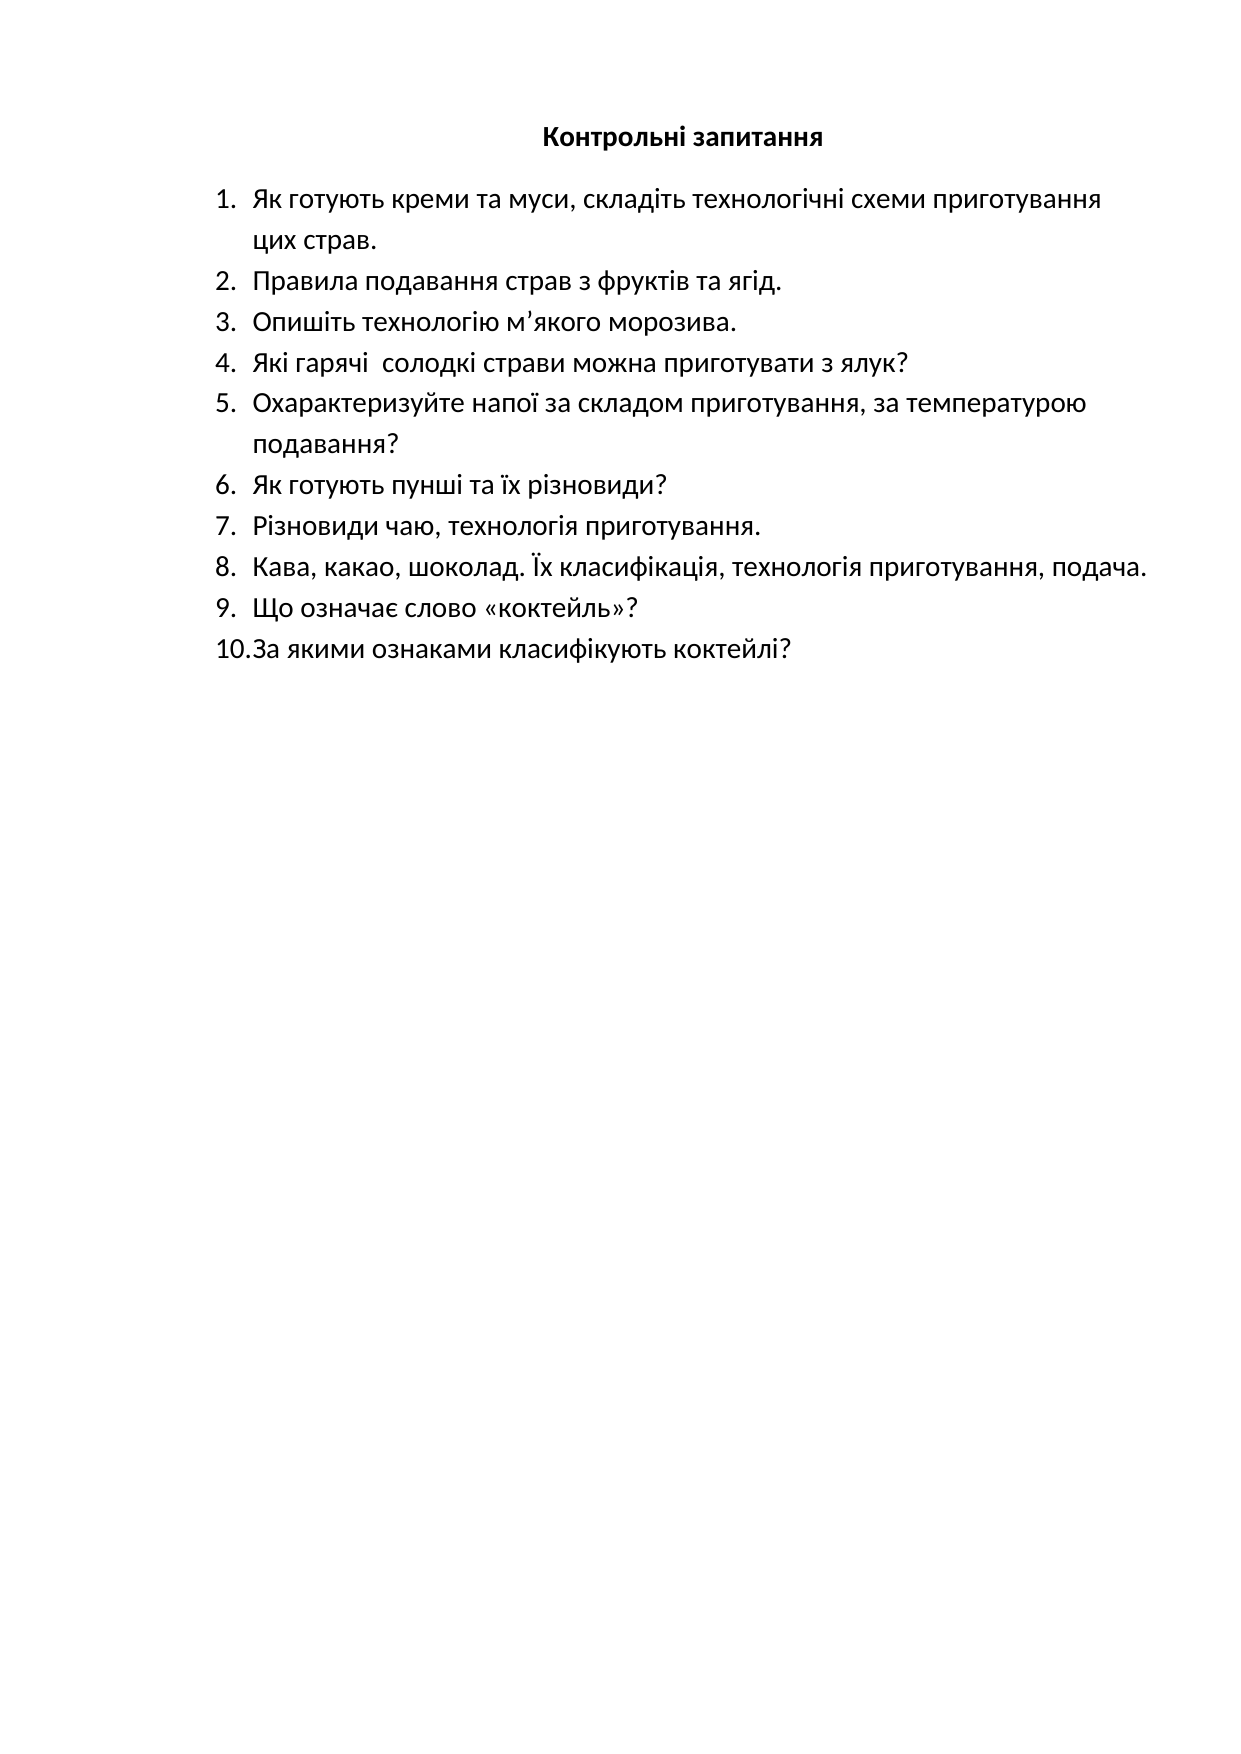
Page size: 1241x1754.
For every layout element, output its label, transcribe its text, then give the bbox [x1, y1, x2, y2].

text Контрольні запитання [215, 118, 1152, 154]
list Опишіть технологію м’якого морозива. [215, 303, 1152, 338]
list За якими ознаками класифікують коктейлі? [215, 630, 1152, 666]
list Охарактеризуйте напої за складом приготування, за температурою подавання? [215, 384, 1152, 461]
list Правила подавання страв з фруктів та ягід. [215, 262, 1152, 297]
list Різновиди чаю, технологія приготування. [215, 507, 1152, 543]
list Як готують креми та муси, складіть технологічні схеми приготування цих страв. [215, 180, 1152, 256]
list Кава, какао, шоколад. Їх класифікація, технологія приготування, подача. [215, 548, 1152, 584]
list Як готують пунші та їх різновиди? [215, 466, 1152, 502]
list Які гарячі солодкі страви можна приготувати з ялук? [215, 344, 1152, 379]
list Що означає слово «коктейль»? [215, 589, 1152, 625]
